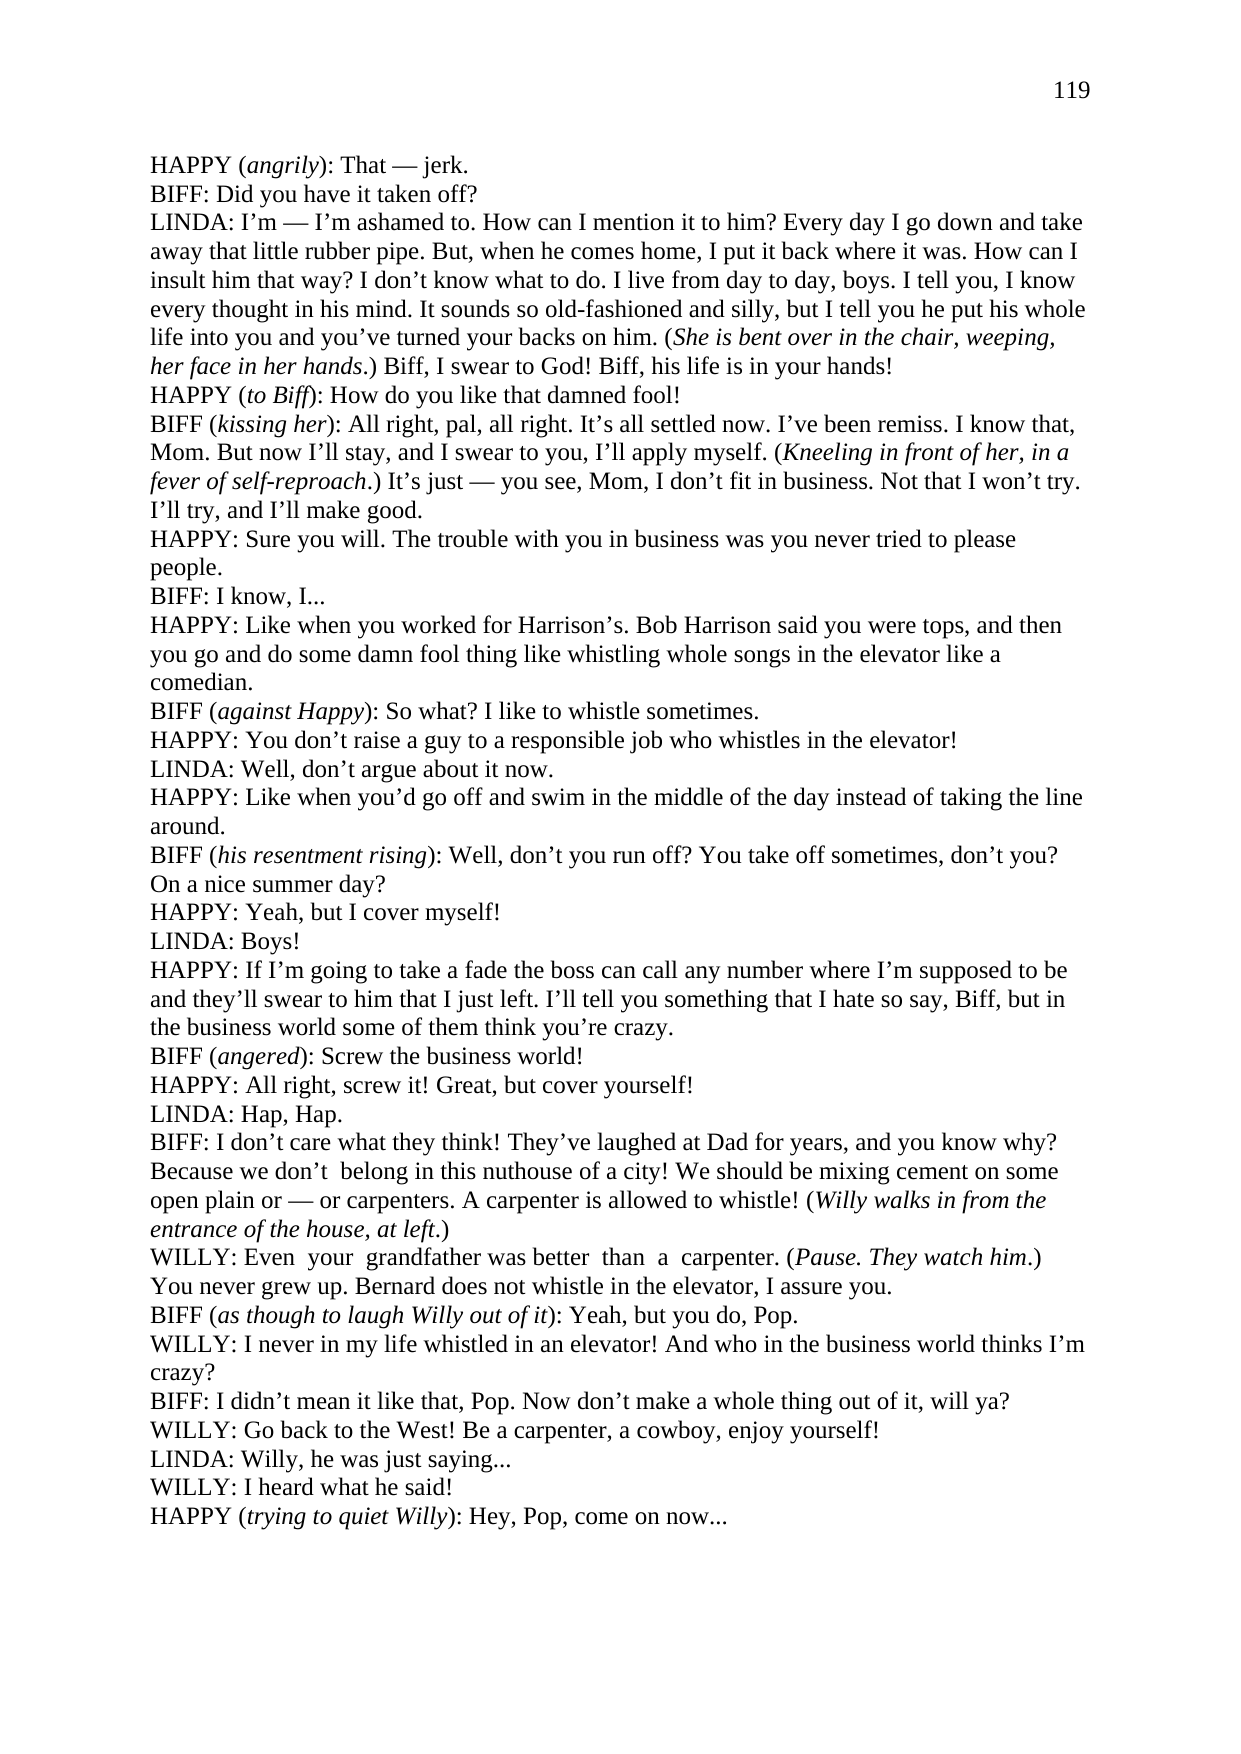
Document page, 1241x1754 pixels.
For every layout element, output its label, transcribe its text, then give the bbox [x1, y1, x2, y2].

text BIFF (as though to laugh Willy out of it): Yeah, but you do, Pop. [150, 1300, 1090, 1329]
text HAPPY (trying to quiet Willy): Hey, Pop, come on now... [150, 1501, 1090, 1530]
text BIFF (angered): Screw the business world! [150, 1041, 1090, 1070]
text WILLY: Even your grandfather was better than a carpenter. (Pause. They watch him.) You never grew up. Bernard does not whistle in the elevator, I assure you. [150, 1242, 1090, 1300]
text BIFF: I know, I... [150, 581, 1090, 610]
text LINDA: Willy, he was just saying... [150, 1444, 1090, 1472]
text HAPPY: Sure you will. The trouble with you in business was you never tried to please people. [150, 524, 1090, 581]
text WILLY: Go back to the West! Be a carpenter, a cowboy, enjoy yourself! [150, 1415, 1090, 1444]
text LINDA: Boys! [150, 926, 1090, 955]
text WILLY: I never in my life whistled in an elevator! And who in the business world thinks I’m crazy? [150, 1329, 1090, 1386]
text BIFF: I didn’t mean it like that, Pop. Now don’t make a whole thing out of it, will ya? [150, 1386, 1090, 1415]
text HAPPY: Like when you’d go off and swim in the middle of the day instead of taking the line around. [150, 782, 1090, 840]
text BIFF (against Happy): So what? I like to whistle sometimes. [150, 696, 1090, 725]
text LINDA: Well, don’t argue about it now. [150, 754, 1090, 782]
text BIFF: Did you have it taken off? [150, 179, 1090, 207]
text BIFF (kissing her): All right, pal, all right. It’s all settled now. I’ve been remiss. I know that, Mom. But now I’ll stay, and I swear to you, I’ll apply myself. (Kneeling in front of her, in a fever of self-reproach.) It’s just — you see, Mom, I don’t fit in business. Not that I won’t try. I’ll try, and I’ll make good. [150, 409, 1090, 524]
text HAPPY: You don’t raise a guy to a responsible job who whistles in the elevator! [150, 725, 1090, 754]
text LINDA: Hap, Hap. [150, 1099, 1090, 1127]
text BIFF: I don’t care what they think! They’ve laughed at Dad for years, and you know why? Because we don’t belong in this nuthouse of a city! We should be mixing cement on some open plain or — or carpenters. A carpenter is allowed to whistle! (Willy walks in from the entrance of the house, at left.) [150, 1127, 1090, 1242]
text HAPPY: All right, screw it! Great, but cover yourself! [150, 1070, 1090, 1099]
text HAPPY: If I’m going to take a fade the boss can call any number where I’m supposed to be and they’ll swear to him that I just left. I’ll tell you something that I hate so say, Biff, but in the business world some of them think you’re crazy. [150, 955, 1090, 1041]
text HAPPY: Yeah, but I cover myself! [150, 897, 1090, 926]
text HAPPY: Like when you worked for Harrison’s. Bob Harrison said you were tops, and then you go and do some damn fool thing like whistling whole songs in the elevator like a comedian. [150, 610, 1090, 696]
text BIFF (his resentment rising): Well, don’t you run off? You take off sometimes, don’t you? On a nice summer day? [150, 840, 1090, 897]
text LINDA: I’m — I’m ashamed to. How can I mention it to him? Every day I go down and take away that little rubber pipe. But, when he comes home, I put it back where it was. How can I insult him that way? I don’t know what to do. I live from day to day, boys. I tell you, I know every thought in his mind. It sounds so old-fashioned and silly, but I tell you he put his whole life into you and you’ve turned your backs on him. (She is bent over in the chair, weeping, her face in her hands.) Biff, I swear to God! Biff, his life is in your hands! [150, 207, 1090, 380]
text WILLY: I heard what he said! [150, 1472, 1090, 1501]
text HAPPY (angrily): That — jerk. [150, 150, 1090, 179]
text HAPPY (to Biff): How do you like that damned fool! [150, 380, 1090, 409]
